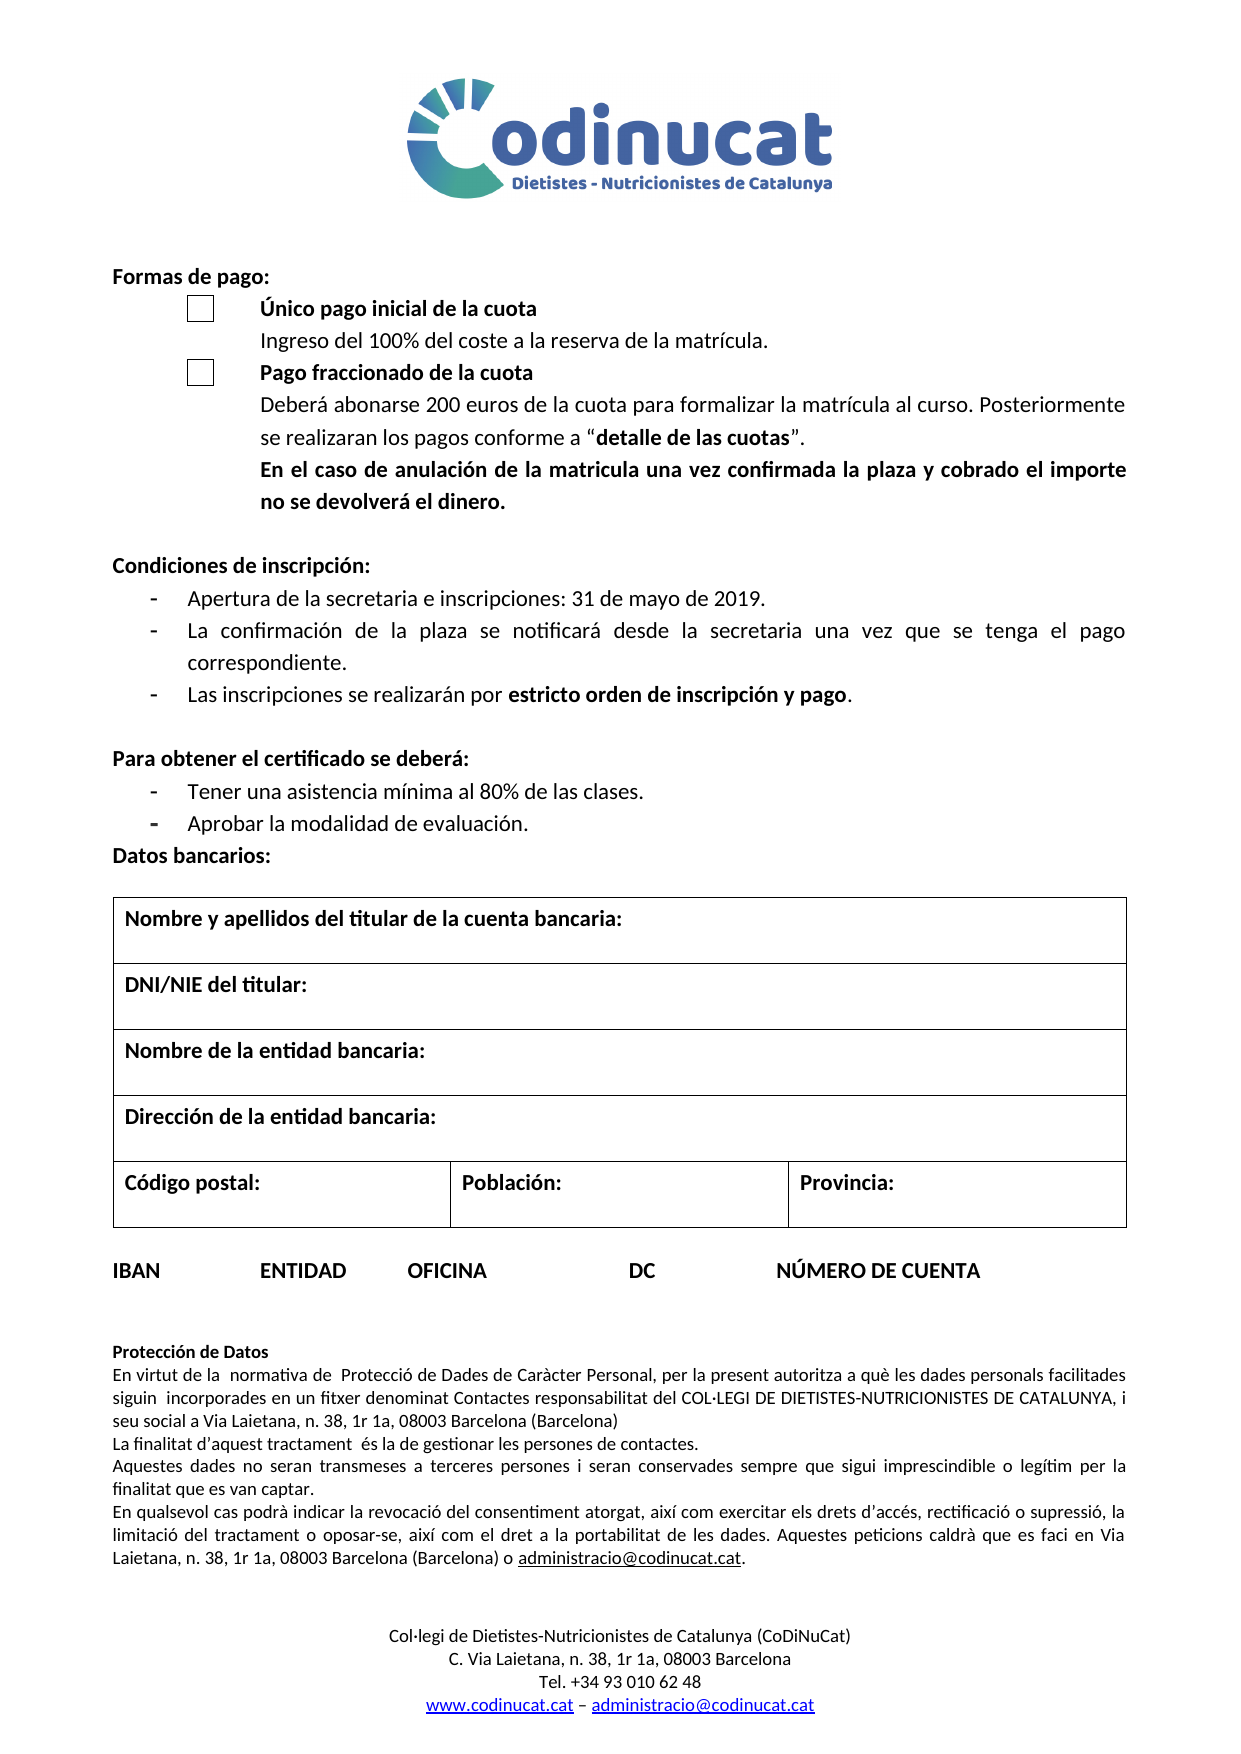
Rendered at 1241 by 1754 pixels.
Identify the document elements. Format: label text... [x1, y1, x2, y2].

text Formas de pago: [112, 262, 1128, 290]
text Para obtener el certificado se deberá: [112, 744, 1128, 773]
text Deberá abonarse 200 euros de la cuota para formalizar la matrícula al curso. Posteriormente se realizaran los pagos conforme a “detalle de las cuotas”. [260, 391, 1128, 451]
table_cell Población: [451, 1162, 788, 1227]
picture [399, 73, 842, 202]
text La finalitat d’aquest tractament és la de gestionar les persones de contactes. [112, 1432, 1128, 1454]
table_cell Nombre de la entidad bancaria: [114, 1030, 1126, 1095]
text IBAN ENTIDAD OFICINA DC NÚMERO DE CUENTA [112, 1256, 1128, 1312]
text Protección de Datos [112, 1340, 1128, 1363]
text Datos bancarios: [112, 841, 1128, 869]
text Condiciones de inscripción: [112, 551, 1128, 579]
text En el caso de anulación de la matricula una vez confirmada la plaza y cobrado el importe no se devolverá el dinero. [260, 455, 1128, 515]
text En virtut de la normativa de Protecció de Dades de Caràcter Personal, per la present autoritza a què les dades personals facilitades siguin incorporades en un fitxer denominat Contactes responsabilitat del COL·LEGI DE DIETISTES-NUTRICIONISTES DE CATALUNYA, i seu social a Via Laietana, n. 38, 1r 1a, 08003 Barcelona (Barcelona) [112, 1363, 1128, 1432]
list Las inscripciones se realizarán por estricto orden de inscripción y pago. [150, 680, 1128, 708]
text En qualsevol cas podrà indicar la revocació del consentiment atorgat, així com exercitar els drets d’accés, rectificació o supressió, la limitació del tractament o oposar-se, així com el dret a la portabilitat de les dades. Aquestes peticions caldrà que es faci en Via Laietana, n. 38, 1r 1a, 08003 Barcelona (Barcelona) o administracio@codinucat.cat. [112, 1500, 1128, 1569]
table_cell DNI/NIE del titular: [114, 964, 1126, 1029]
table_header Nombre y apellidos del titular de la cuenta bancaria: [114, 898, 1126, 963]
table_cell Dirección de la entidad bancaria: [114, 1096, 1126, 1161]
list Aprobar la modalidad de evaluación. [150, 809, 1128, 837]
table_cell Código postal: [114, 1162, 450, 1227]
list La confirmación de la plaza se notificará desde la secretaria una vez que se tenga el pago correspondiente. [150, 616, 1128, 676]
text Único pago inicial de la cuota [112, 294, 1128, 322]
list Tener una asistencia mínima al 80% de las clases. [150, 777, 1128, 805]
text Aquestes dades no seran transmeses a terceres persones i seran conservades sempre que sigui imprescindible o legítim per la finalitat que es van captar. [112, 1454, 1128, 1500]
list Apertura de la secretaria e inscripciones: 31 de mayo de 2019. [150, 584, 1128, 612]
text Pago fraccionado de la cuota [112, 358, 1128, 386]
table_cell Provincia: [789, 1162, 1126, 1227]
text Ingreso del 100% del coste a la reserva de la matrícula. [260, 326, 1128, 354]
